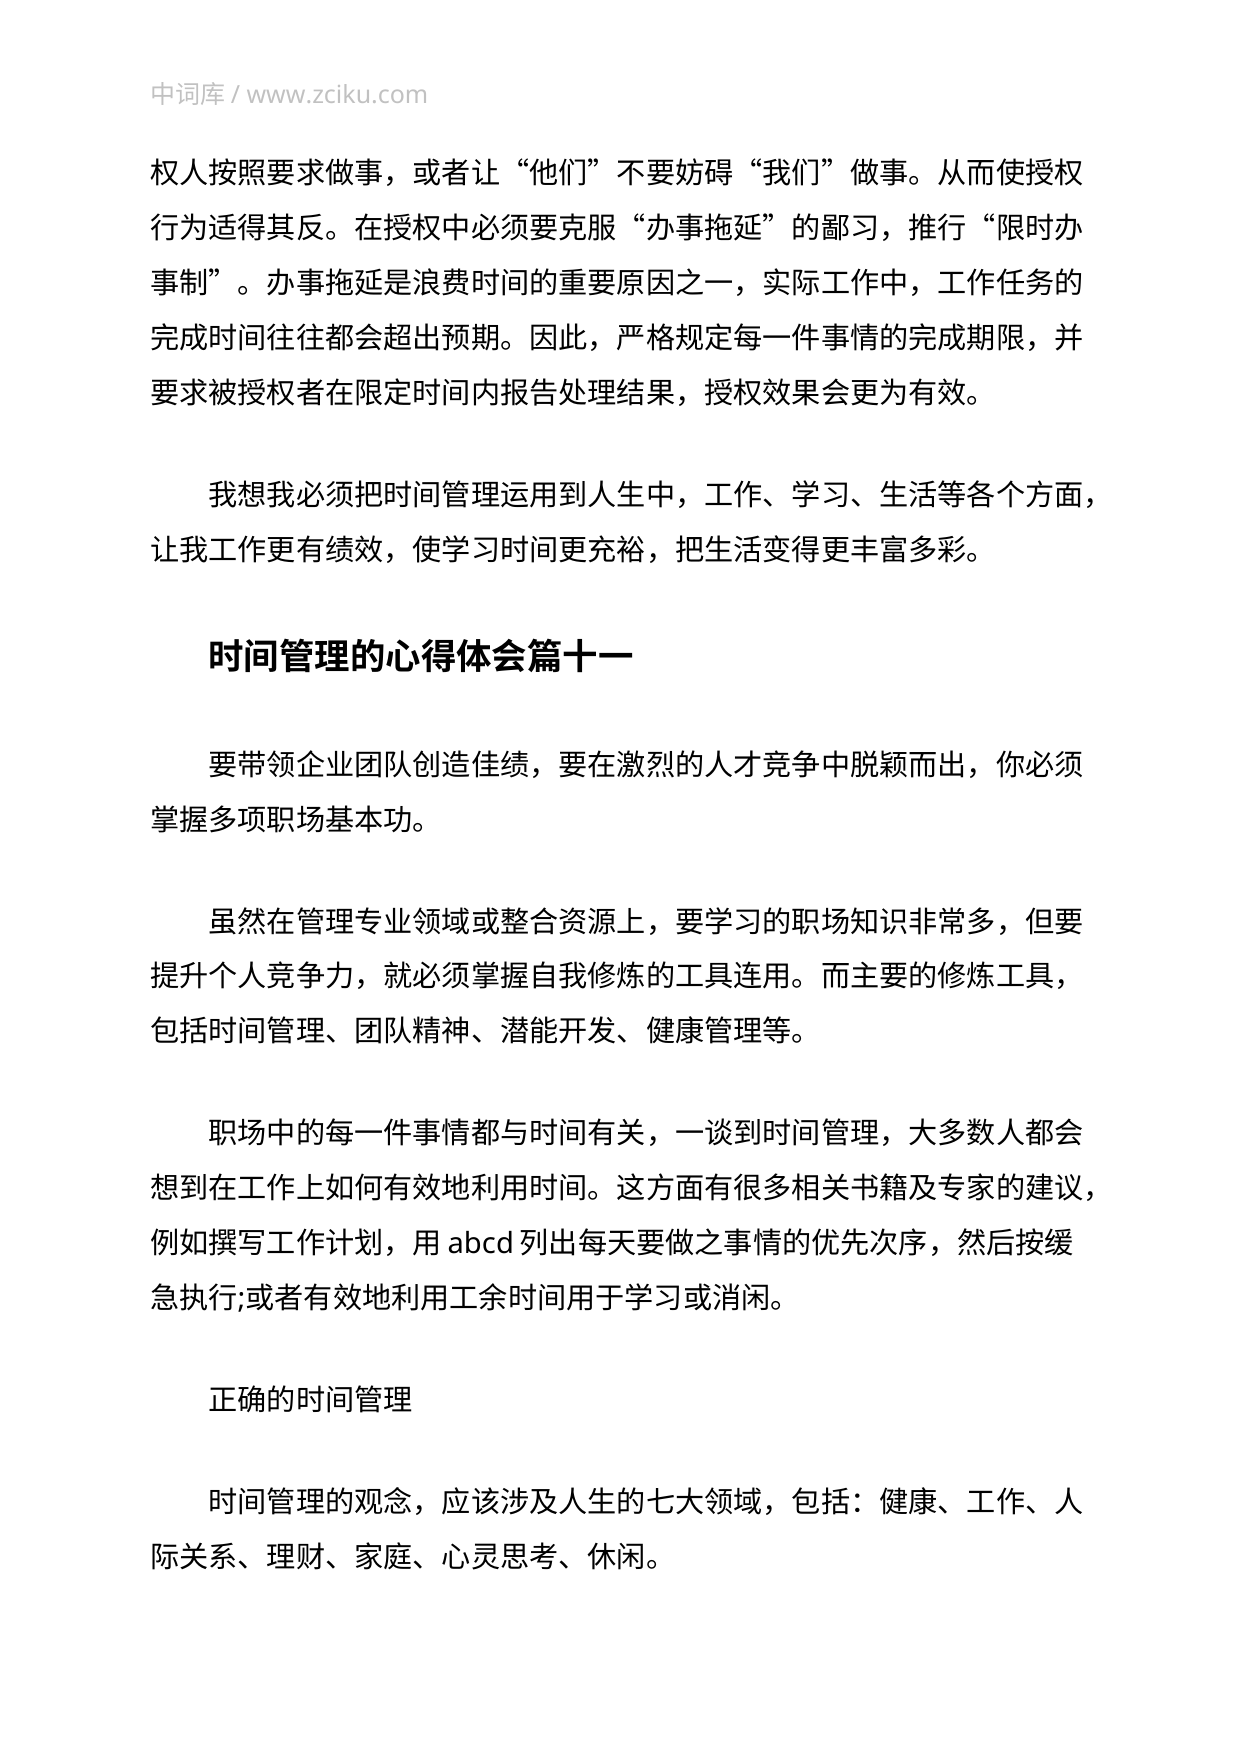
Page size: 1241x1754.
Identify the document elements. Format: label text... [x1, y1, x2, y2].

text 虽然在管理专业领域或整合资源上，要学习的职场知识非常多，但要提升个人竞争力，就必须掌握自我修炼的工具连用。而主要的修炼工具，包括时间管理、团队精神、潜能开发、健康管理等。 [150, 898, 1090, 1050]
text 时间管理的观念，应该涉及人生的七大领域，包括：健康、工作、人际关系、理财、家庭、心灵思考、休闲。 [150, 1478, 1090, 1575]
text 要带领企业团队创造佳绩，要在激烈的人才竞争中脱颖而出，你必须掌握多项职场基本功。 [150, 741, 1090, 839]
text 时间管理的心得体会篇十一 [150, 628, 1090, 679]
text 我想我必须把时间管理运用到人生中，工作、学习、生活等各个方面，让我工作更有绩效，使学习时间更充裕，把生活变得更丰富多彩。 [150, 471, 1090, 568]
text 正确的时间管理 [150, 1376, 1090, 1419]
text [150, 150, 1090, 412]
text 职场中的每一件事情都与时间有关，一谈到时间管理，大多数人都会想到在工作上如何有效地利用时间。这方面有很多相关书籍及专家的建议，例如撰写工作计划，用abcd列出每天要做之事情的优先次序，然后按缓急执行;或者有效地利用工余时间用于学习或消闲。 [150, 1110, 1090, 1317]
